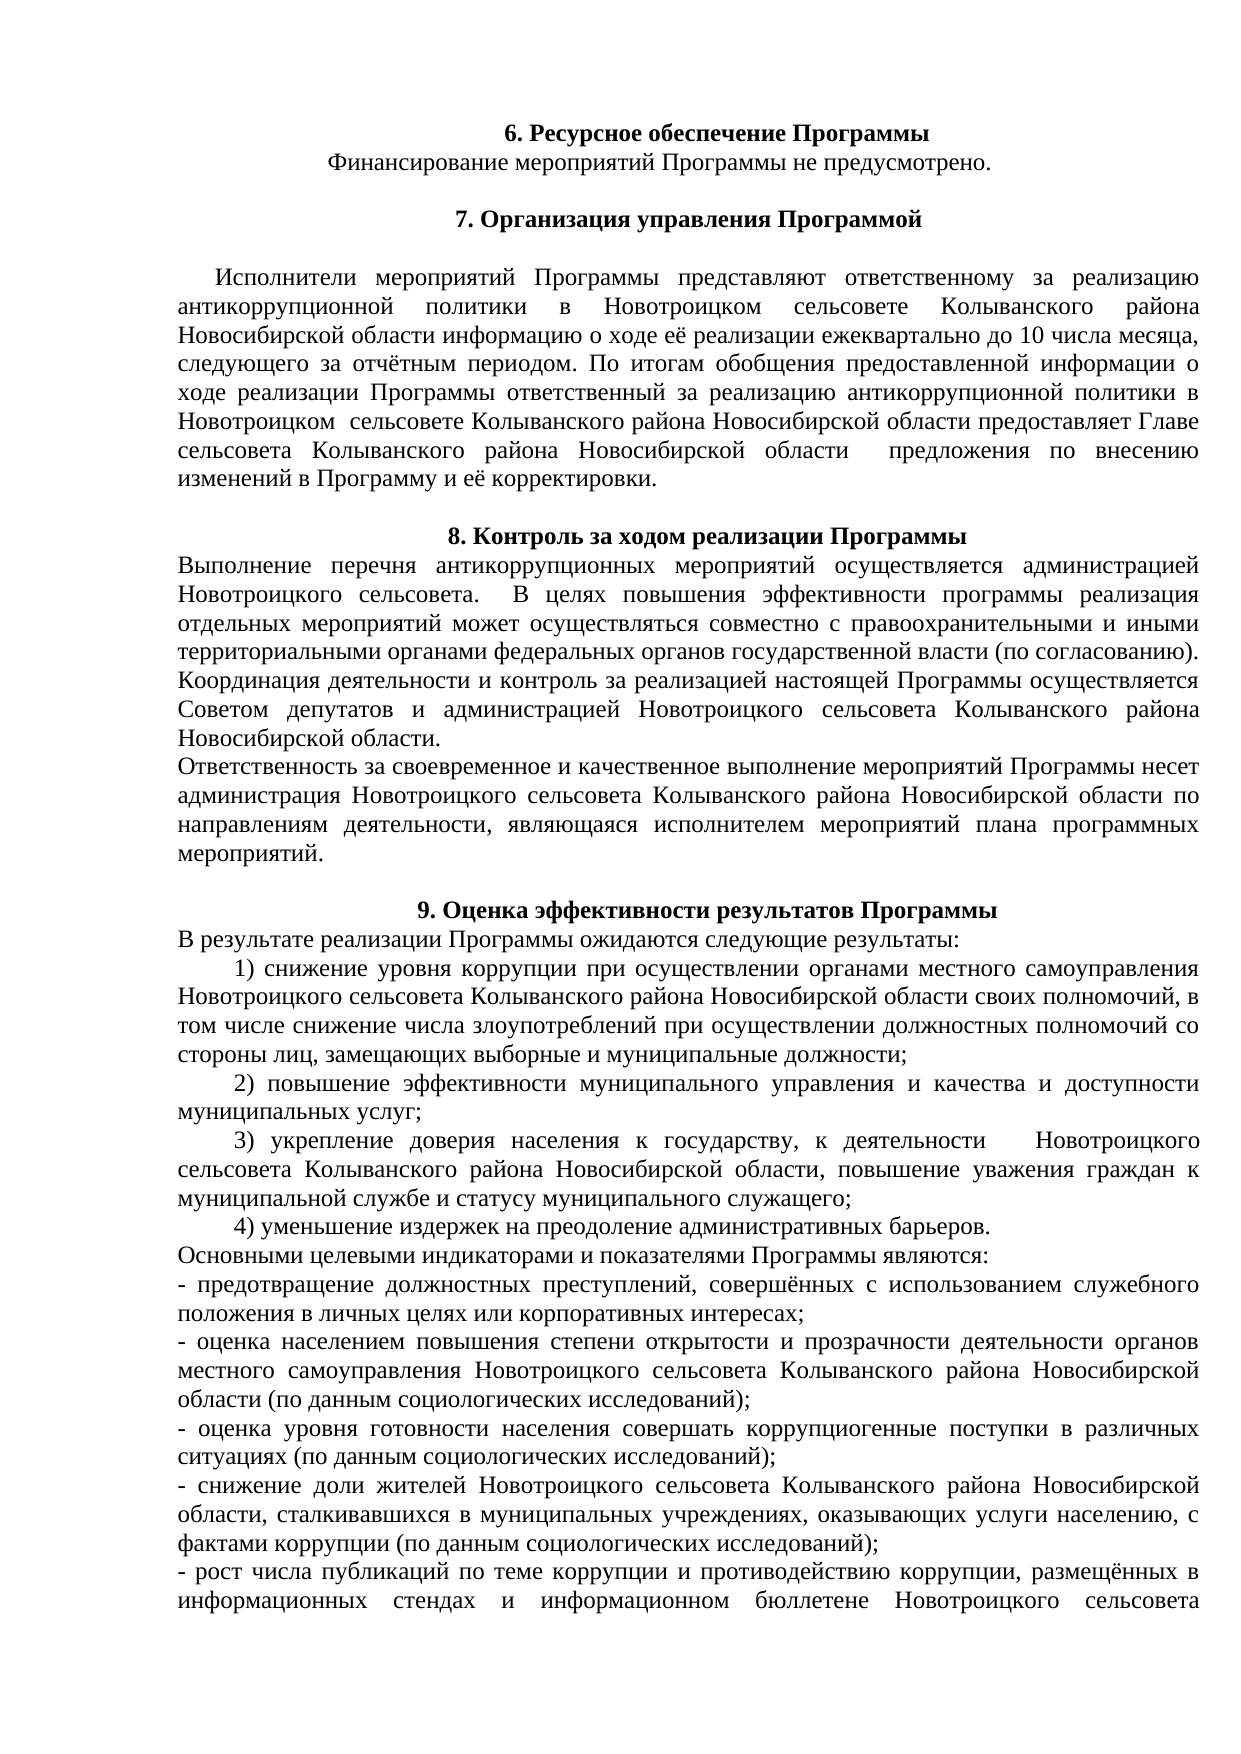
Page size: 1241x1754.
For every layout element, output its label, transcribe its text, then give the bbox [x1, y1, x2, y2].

text - оценка населением повышения степени открытости и прозрачности деятельности органов местного самоуправления Новотроицкого сельсовета Колыванского района Новосибирской области (по данным социологических исследований); [177, 1326, 1200, 1413]
text - оценка уровня готовности населения совершать коррупциогенные поступки в различных ситуациях (по данным социологических исследований); [177, 1413, 1200, 1470]
text В результате реализации Программы ожидаются следующие результаты: [177, 924, 1200, 953]
text 2) повышение эффективности муниципального управления и качества и доступности муниципальных услуг; [177, 1068, 1200, 1125]
text 9. Оценка эффективности результатов Программы [215, 895, 1200, 924]
text Координация деятельности и контроль за реализацией настоящей Программы осуществляется Советом депутатов и администрацией Новотроицкого сельсовета Колыванского района Новосибирской области. [177, 665, 1200, 751]
text 4) уменьшение издержек на преодоление административных барьеров. [177, 1211, 1200, 1240]
text - снижение доли жителей Новотроицкого сельсовета Колыванского района Новосибирской области, сталкивавшихся в муниципальных учреждениях, оказывающих услуги населению, с фактами коррупции (по данным социологических исследований); [177, 1470, 1200, 1556]
text Основными целевыми индикаторами и показателями Программы являются: [177, 1240, 1200, 1269]
text 7. Организация управления Программой [177, 204, 1200, 233]
text 1) снижение уровня коррупции при осуществлении органами местного самоуправления Новотроицкого сельсовета Колыванского района Новосибирской области своих полномочий, в том числе снижение числа злоупотреблений при осуществлении должностных полномочий со стороны лиц, замещающих выборные и муниципальные должности; [177, 953, 1200, 1068]
text Финансирование мероприятий Программы не предусмотрено. [177, 147, 1200, 176]
text Исполнители мероприятий Программы представляют ответственному за реализацию антикоррупционной политики в Новотроицком сельсовете Колыванского района Новосибирской области информацию о ходе её реализации ежеквартально до 10 числа месяца, следующего за отчётным периодом. По итогам обобщения предоставленной информации о ходе реализации Программы ответственный за реализацию антикоррупционной политики в Новотроицком сельсовете Колыванского района Новосибирской области предоставляет Главе сельсовета Колыванского района Новосибирской области предложения по внесению изменений в Программу и её корректировки. [177, 262, 1200, 492]
text Ответственность за своевременное и качественное выполнение мероприятий Программы несет администрация Новотроицкого сельсовета Колыванского района Новосибирской области по направлениям деятельности, являющаяся исполнителем мероприятий плана программных мероприятий. [177, 751, 1200, 866]
text Выполнение перечня антикоррупционных мероприятий осуществляется администрацией Новотроицкого сельсовета. В целях повышения эффективности программы реализация отдельных мероприятий может осуществляться совместно с правоохранительными и иными территориальными органами федеральных органов государственной власти (по согласованию). [177, 550, 1200, 665]
text 8. Контроль за ходом реализации Программы [215, 521, 1200, 550]
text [177, 1556, 1200, 1614]
text 3) укрепление доверия населения к государству, к деятельности Новотроицкого сельсовета Колыванского района Новосибирской области, повышение уважения граждан к муниципальной службе и статусу муниципального служащего; [177, 1125, 1200, 1211]
text 6. Ресурсное обеспечение Программы [177, 118, 1200, 147]
text - предотвращение должностных преступлений, совершённых с использованием служебного положения в личных целях или корпоративных интересах; [177, 1269, 1200, 1326]
